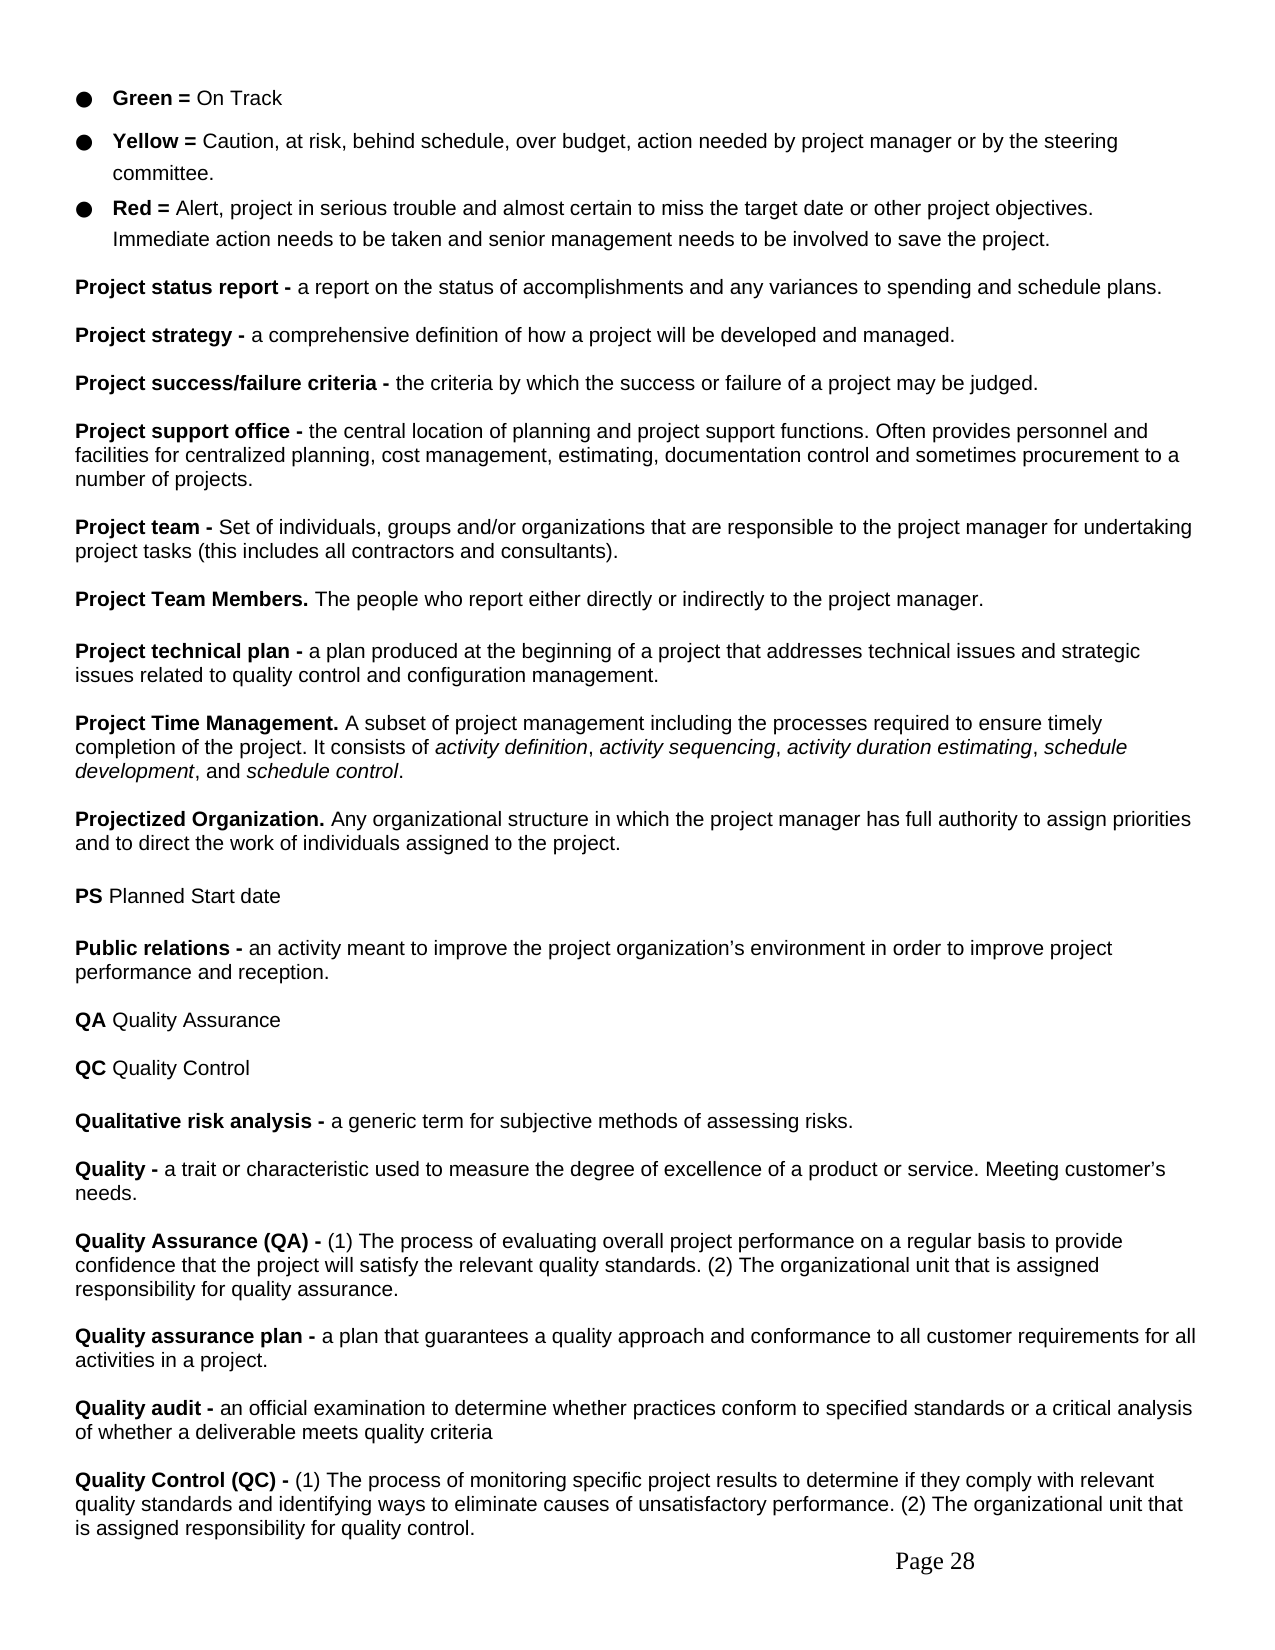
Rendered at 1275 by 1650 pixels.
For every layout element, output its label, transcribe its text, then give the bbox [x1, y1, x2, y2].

list Yellow = Caution, at risk, behind schedule, over budget, action needed by project manager or by the steering committee. [75, 118, 1200, 184]
text Qualitative risk analysis - a generic term for subjective methods of assessing risks. [75, 1109, 1200, 1133]
list Green = On Track [75, 75, 1200, 118]
text Project status report - a report on the status of accomplishments and any variances to spending and schedule plans. [75, 275, 1200, 299]
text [75, 1468, 1200, 1540]
text Public relations - an activity meant to improve the project organization’s environment in order to improve project performance and reception. [75, 936, 1200, 984]
text Project support office - the central location of planning and project support functions. Often provides personnel and facilities for centralized planning, cost management, estimating, documentation control and sometimes procurement to a number of projects. [75, 419, 1200, 491]
list Red = Alert, project in serious trouble and almost certain to miss the target date or other project objectives. Immediate action needs to be taken and senior management needs to be involved to save the project. [75, 184, 1200, 251]
text QC Quality Control [75, 1032, 1200, 1109]
text Project Time Management. A subset of project management including the processes required to ensure timely completion of the project. It consists of activity definition, activity sequencing, activity duration estimating, schedule development, and schedule control. Projectized Organization. Any organizational structure in which the project manager has full authority to assign priorities and to direct the work of individuals assigned to the project. [75, 687, 1200, 883]
text Project Team Members. The people who report either directly or indirectly to the project manager. [75, 562, 1200, 639]
text Project team - Set of individuals, groups and/or organizations that are responsible to the project manager for undertaking project tasks (this includes all contractors and consultants). [75, 514, 1200, 562]
text Quality Assurance (QA) - (1) The process of evaluating overall project performance on a regular basis to provide confidence that the project will satisfy the relevant quality standards. (2) The organizational unit that is assigned responsibility for quality assurance. Quality assurance plan - a plan that guarantees a quality approach and conformance to all customer requirements for all activities in a project. [75, 1228, 1200, 1372]
text Quality audit - an official examination to determine whether practices conform to specified standards or a critical analysis of whether a deliverable meets quality criteria [75, 1396, 1200, 1444]
text PS Planned Start date [75, 883, 1200, 936]
text Project technical plan - a plan produced at the beginning of a project that addresses technical issues and strategic issues related to quality control and configuration management. [75, 639, 1200, 687]
text Project strategy - a comprehensive definition of how a project will be developed and managed. [75, 323, 1200, 347]
text Quality - a trait or characteristic used to measure the degree of excellence of a product or service. Meeting customer’s needs. [75, 1157, 1200, 1204]
text QA Quality Assurance [75, 1008, 1200, 1032]
text Project success/failure criteria - the criteria by which the success or failure of a project may be judged. [75, 371, 1200, 395]
